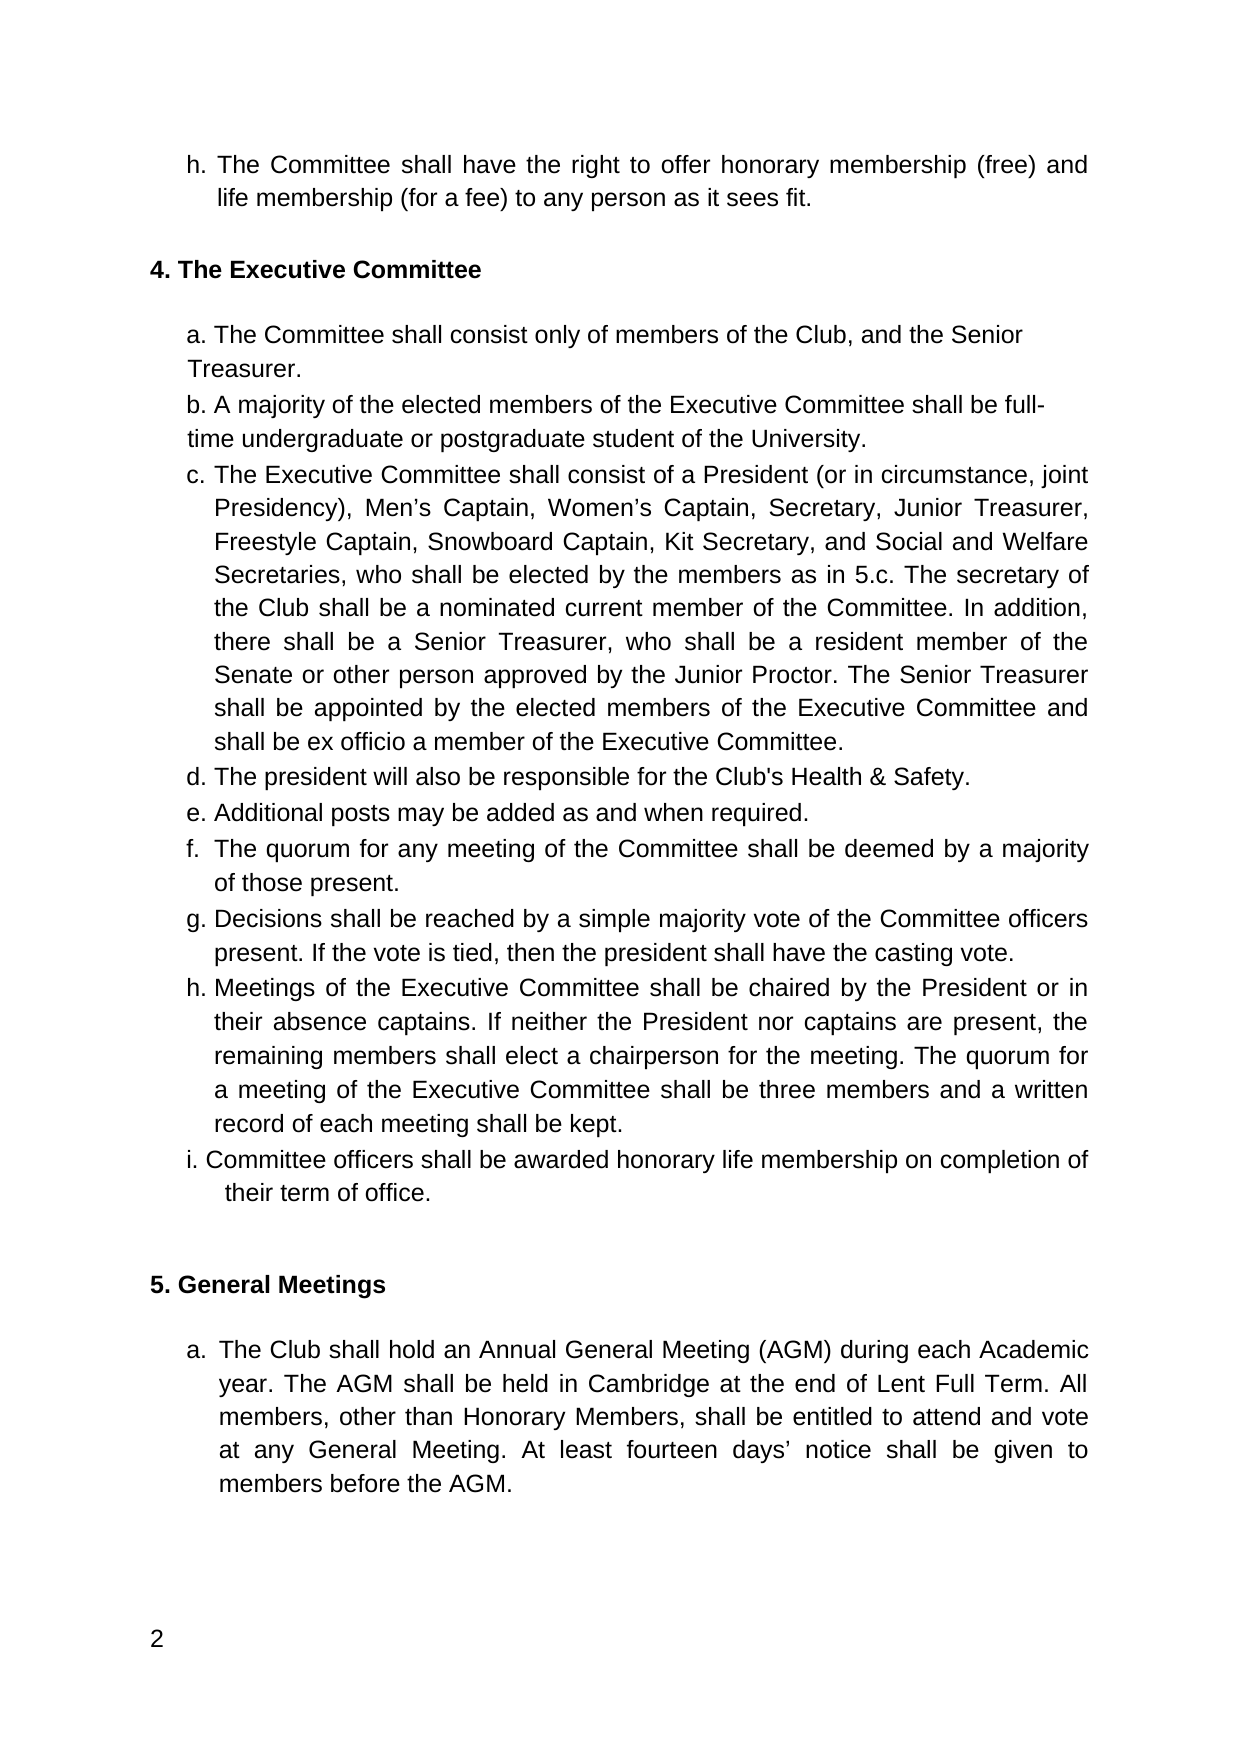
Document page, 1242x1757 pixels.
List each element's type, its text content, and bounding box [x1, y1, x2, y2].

list The Club shall hold an Annual General Meeting (AGM) during each Academic year. The AGM shall be held in Cambridge at the end of Lent Full Term. All members, other than Honorary Members, shall be entitled to attend and vote at any General Meeting. At least fourteen days’ notice shall be given to members before the AGM. [186, 1335, 1090, 1497]
list The quorum for any meeting of the Committee shall be deemed by a majority of those present. [186, 834, 1090, 897]
list Additional posts may be added as and when required. [186, 798, 1090, 827]
text b. A majority of the elected members of the Executive Committee shall be full-time undergraduate or postgraduate student of the University. [186, 390, 1092, 453]
list The Committee shall have the right to offer honorary membership (free) and life membership (for a fee) to any person as it sees fit. [186, 150, 1090, 212]
text a. The Committee shall consist only of members of the Club, and the Senior Treasurer. [186, 321, 1092, 383]
subtitle 5. General Meetings [150, 1270, 1092, 1299]
list The Executive Committee shall consist of a President (or in circumstance, joint Presidency), Men’s Captain, Women’s Captain, Secretary, Junior Treasurer, Freestyle Captain, Snowboard Captain, Kit Secretary, and Social and Welfare Secretaries, who shall be elected by the members as in 5.c. The secretary of the Club shall be a nominated current member of the Committee. In addition, there shall be a Senior Treasurer, who shall be a resident member of the Senate or other person approved by the Junior Proctor. The Senior Treasurer shall be appointed by the elected members of the Executive Committee and shall be ex officio a member of the Executive Committee. [186, 460, 1090, 755]
list Decisions shall be reached by a simple majority vote of the Committee officers present. If the vote is tied, then the president shall have the casting vote. [186, 904, 1090, 966]
list Meetings of the Executive Committee shall be chaired by the President or in their absence captains. If neither the President nor captains are present, the remaining members shall elect a chairperson for the meeting. The quorum for a meeting of the Executive Committee shall be three members and a written record of each meeting shall be kept. [186, 973, 1090, 1138]
list The president will also be responsible for the Club's Health & Safety. [186, 762, 1090, 791]
subtitle 4. The Executive Committee [150, 255, 1092, 284]
text i. Committee officers shall be awarded honorary life membership on completion of their term of office. [186, 1145, 1090, 1207]
